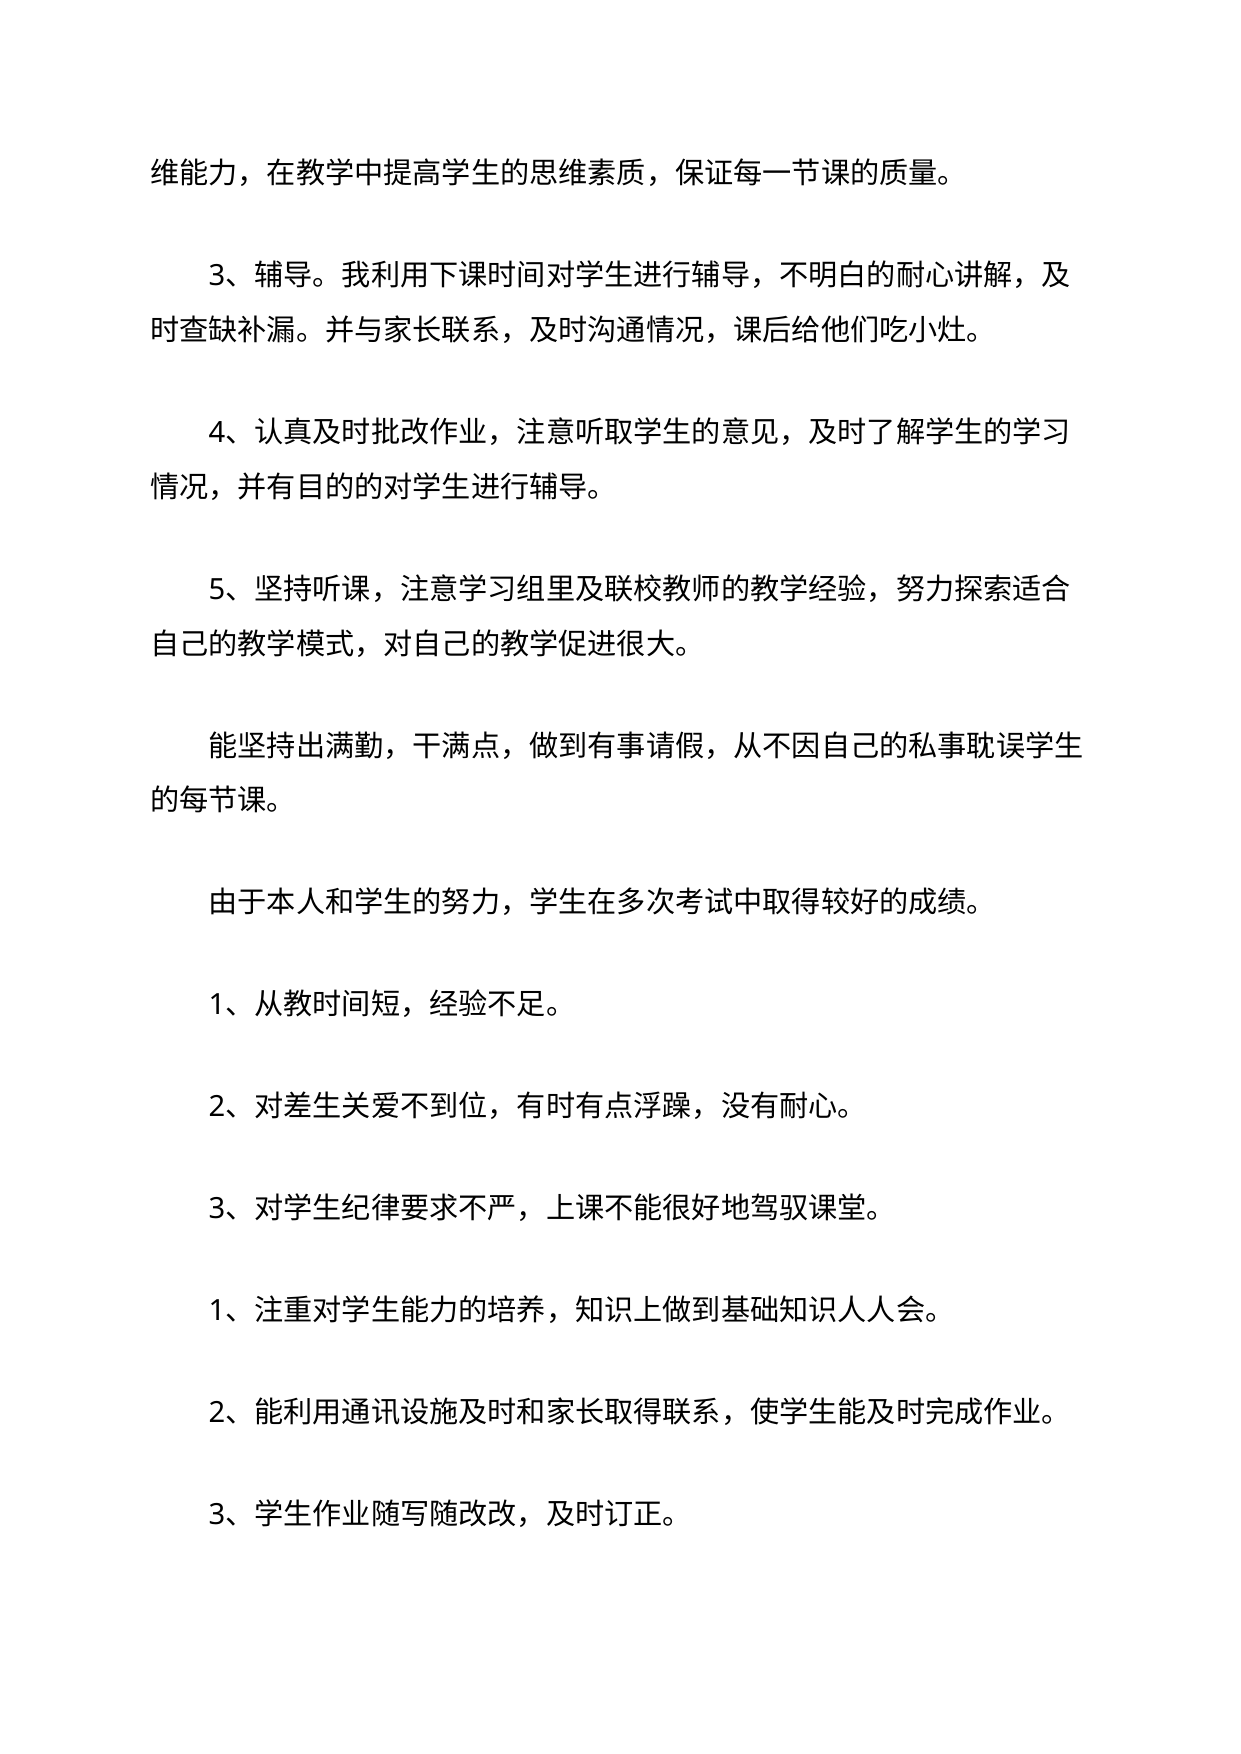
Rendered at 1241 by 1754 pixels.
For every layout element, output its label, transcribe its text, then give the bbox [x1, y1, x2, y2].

text 3、学生作业随写随改改，及时订正。 [150, 1490, 1090, 1533]
text 能坚持出满勤，干满点，做到有事请假，从不因自己的私事耽误学生的每节课。 [150, 722, 1090, 819]
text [150, 150, 1090, 192]
text 3、辅导。我利用下课时间对学生进行辅导，不明白的耐心讲解，及时查缺补漏。并与家长联系，及时沟通情况，课后给他们吃小灶。 [150, 252, 1090, 349]
text 5、坚持听课，注意学习组里及联校教师的教学经验，努力探索适合自己的教学模式，对自己的教学促进很大。 [150, 565, 1090, 663]
text 1、注重对学生能力的培养，知识上做到基础知识人人会。 [150, 1286, 1090, 1329]
text 1、从教时间短，经验不足。 [150, 981, 1090, 1023]
text 由于本人和学生的努力，学生在多次考试中取得较好的成绩。 [150, 879, 1090, 921]
text 2、对差生关爱不到位，有时有点浮躁，没有耐心。 [150, 1082, 1090, 1125]
text 2、能利用通讯设施及时和家长取得联系，使学生能及时完成作业。 [150, 1388, 1090, 1431]
text 3、对学生纪律要求不严，上课不能很好地驾驭课堂。 [150, 1184, 1090, 1227]
text 4、认真及时批改作业，注意听取学生的意见，及时了解学生的学习情况，并有目的的对学生进行辅导。 [150, 408, 1090, 506]
